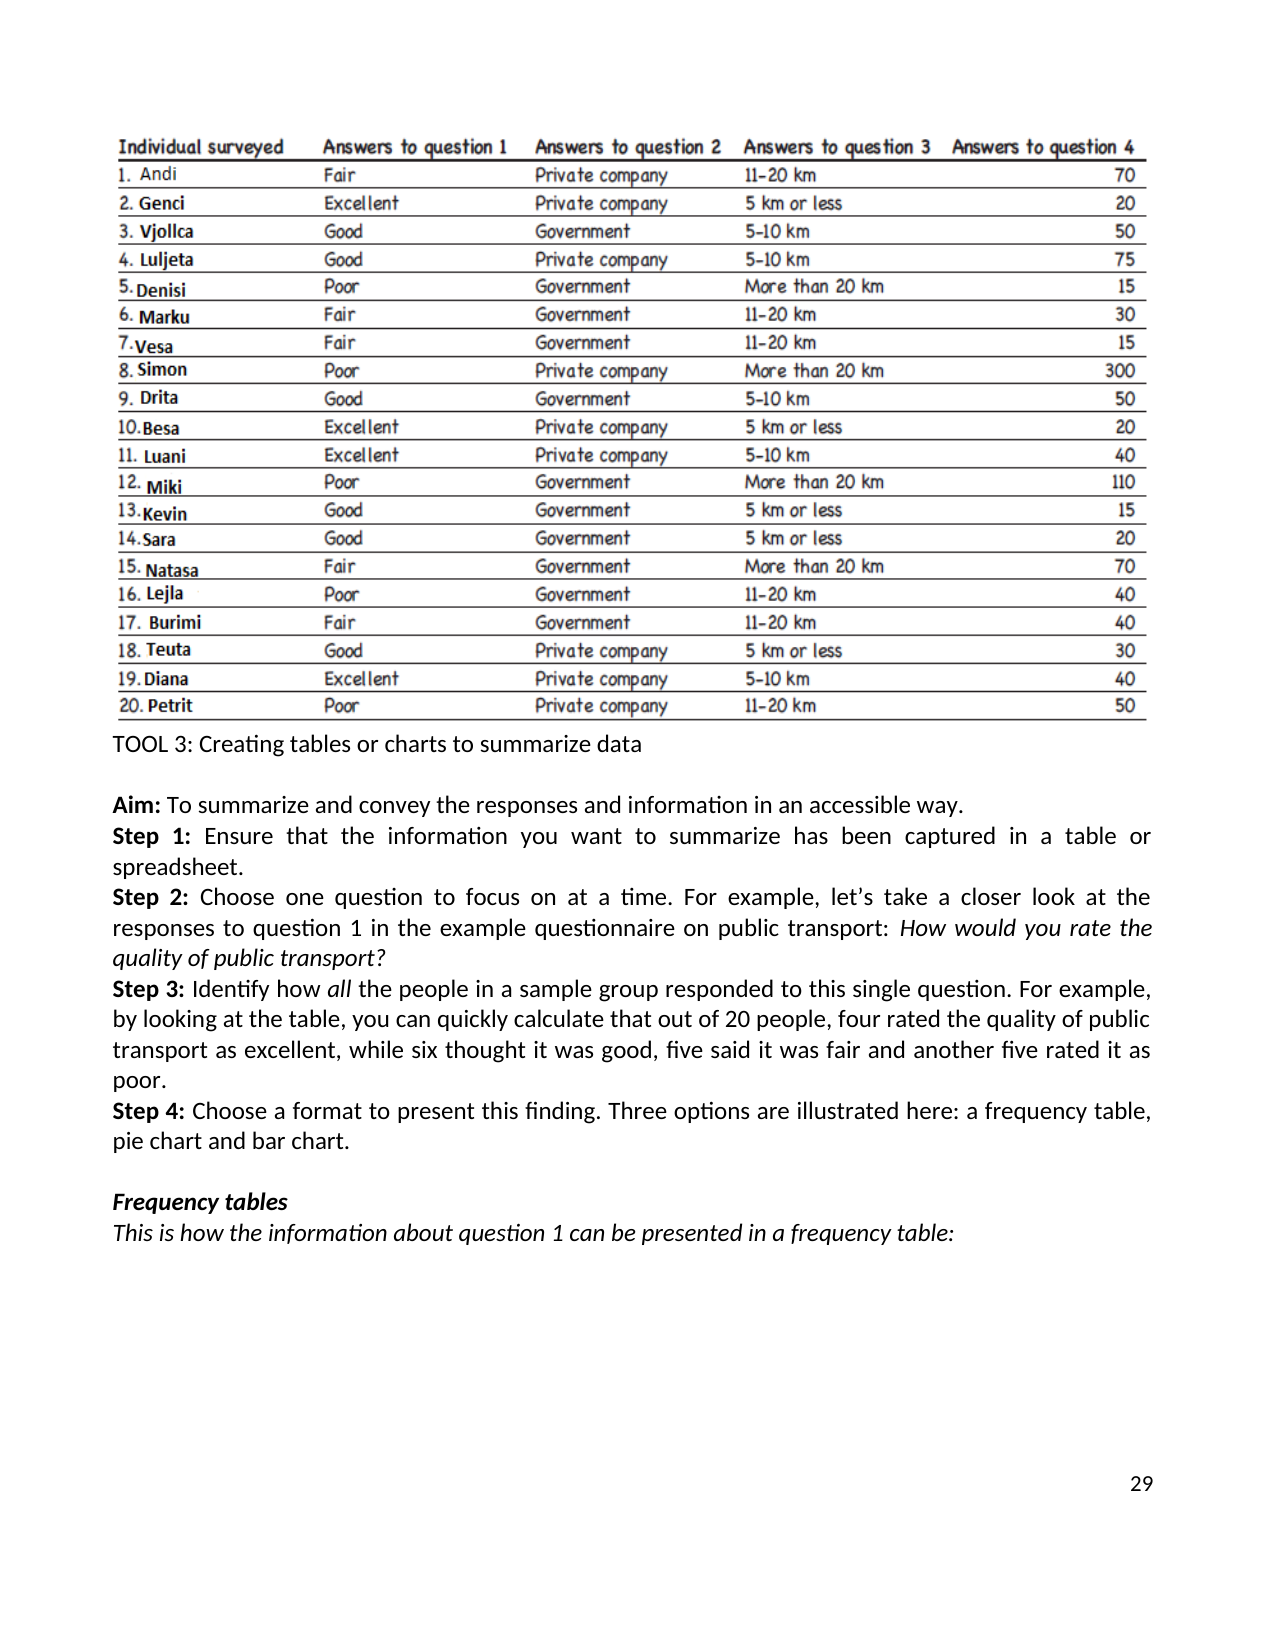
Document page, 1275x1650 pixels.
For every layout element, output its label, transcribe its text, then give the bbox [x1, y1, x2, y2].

text Step 1: Ensure that the information you want to summarize has been captured in a table or spreadsheet. [112, 820, 1153, 881]
text Aim: To summarize and convey the responses and information in an accessible way. [112, 790, 1153, 820]
text TOOL 3: Creating tables or charts to summarize data [112, 729, 1153, 759]
text Step 4: Choose a format to present this finding. Three options are illustrated here: a frequency table, pie chart and bar chart. [112, 1095, 1153, 1156]
picture [112, 131, 1153, 729]
text Step 2: Choose one question to focus on at a time. For example, let’s take a closer look at the responses to question 1 in the example questionnaire on public transport: How would you rate the quality of public transport? [112, 881, 1153, 973]
text Step 3: Identify how all the people in a sample group responded to this single question. For example, by looking at the table, you can quickly calculate that out of 20 people, four rated the quality of public transport as excellent, while six thought it was good, five said it was fair and another five rated it as poor. [112, 973, 1153, 1095]
text This is how the information about question 1 can be presented in a frequency table: [112, 1217, 1153, 1247]
text Frequency tables [112, 1186, 1153, 1217]
